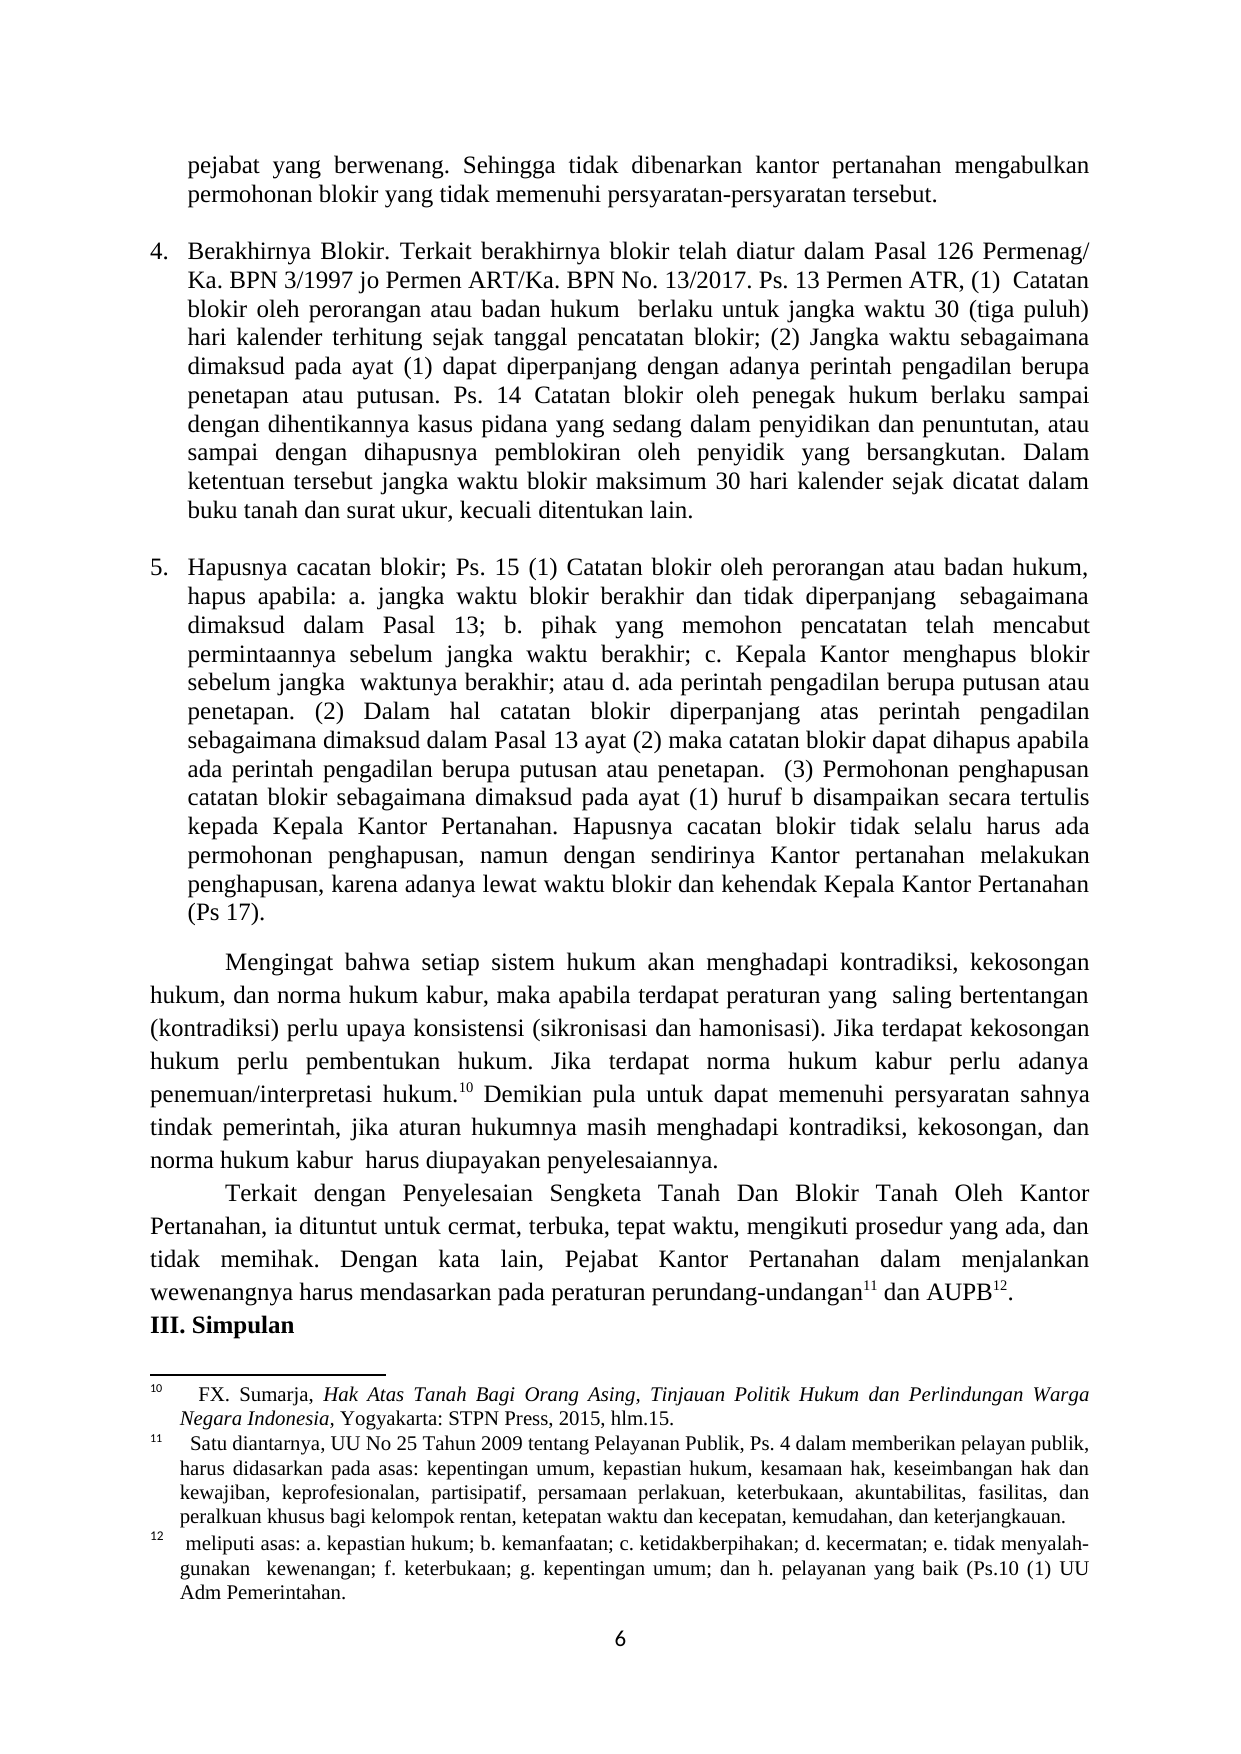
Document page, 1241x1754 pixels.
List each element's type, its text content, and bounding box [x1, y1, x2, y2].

text Terkait dengan Penyelesaian Sengketa Tanah Dan Blokir Tanah Oleh Kantor Pertanahan, ia dituntut untuk cermat, terbuka, tepat waktu, mengikuti prosedur yang ada, dan tidak memihak. Dengan kata lain, Pejabat Kantor Pertanahan dalam menjalankan wewenangnya harus mendasarkan pada peraturan perundang-undangan dan AUPB. [150, 1178, 1090, 1306]
list Hapusnya cacatan blokir; Ps. 15 (1) Catatan blokir oleh perorangan atau badan hukum, hapus apabila: a. jangka waktu blokir berakhir dan tidak diperpanjang sebagaimana dimaksud dalam Pasal 13; b. pihak yang memohon pencatatan telah mencabut permintaannya sebelum jangka waktu berakhir; c. Kepala Kantor menghapus blokir sebelum jangka waktunya berakhir; atau d. ada perintah pengadilan berupa putusan atau penetapan. (2) Dalam hal catatan blokir diperpanjang atas perintah pengadilan sebagaimana dimaksud dalam Pasal 13 ayat (2) maka catatan blokir dapat dihapus apabila ada perintah pengadilan berupa putusan atau penetapan. (3) Permohonan penghapusan catatan blokir sebagaimana dimaksud pada ayat (1) huruf b disampaikan secara tertulis kepada Kepala Kantor Pertanahan. Hapusnya cacatan blokir tidak selalu harus ada permohonan penghapusan, namun dengan sendirinya Kantor pertanahan melakukan penghapusan, karena adanya lewat waktu blokir dan kehendak Kepala Kantor Pertanahan (Ps 17). [150, 552, 1090, 926]
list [187, 150, 1090, 207]
text III. Simpulan [150, 1310, 1090, 1339]
list Berakhirnya Blokir. Terkait berakhirnya blokir telah diatur dalam Pasal 126 Permenag/ Ka. BPN 3/1997 jo Permen ART/Ka. BPN No. 13/2017. Ps. 13 Permen ATR, (1) Catatan blokir oleh perorangan atau badan hukum berlaku untuk jangka waktu 30 (tiga puluh) hari kalender terhitung sejak tanggal pencatatan blokir; (2) Jangka waktu sebagaimana dimaksud pada ayat (1) dapat diperpanjang dengan adanya perintah pengadilan berupa penetapan atau putusan. Ps. 14 Catatan blokir oleh penegak hukum berlaku sampai dengan dihentikannya kasus pidana yang sedang dalam penyidikan dan penuntutan, atau sampai dengan dihapusnya pemblokiran oleh penyidik yang bersangkutan. Dalam ketentuan tersebut jangka waktu blokir maksimum 30 hari kalender sejak dicatat dalam buku tanah dan surat ukur, kecuali ditentukan lain. [150, 236, 1090, 524]
text Mengingat bahwa setiap sistem hukum akan menghadapi kontradiksi, kekosongan hukum, dan norma hukum kabur, maka apabila terdapat peraturan yang saling bertentangan (kontradiksi) perlu upaya konsistensi (sikronisasi dan hamonisasi). Jika terdapat kekosongan hukum perlu pembentukan hukum. Jika terdapat norma hukum kabur perlu adanya penemuan/interpretasi hukum. Demikian pula untuk dapat memenuhi persyaratan sahnya tindak pemerintah, jika aturan hukumnya masih menghadapi kontradiksi, kekosongan, dan norma hukum kabur harus diupayakan penyelesaiannya. [150, 947, 1090, 1174]
